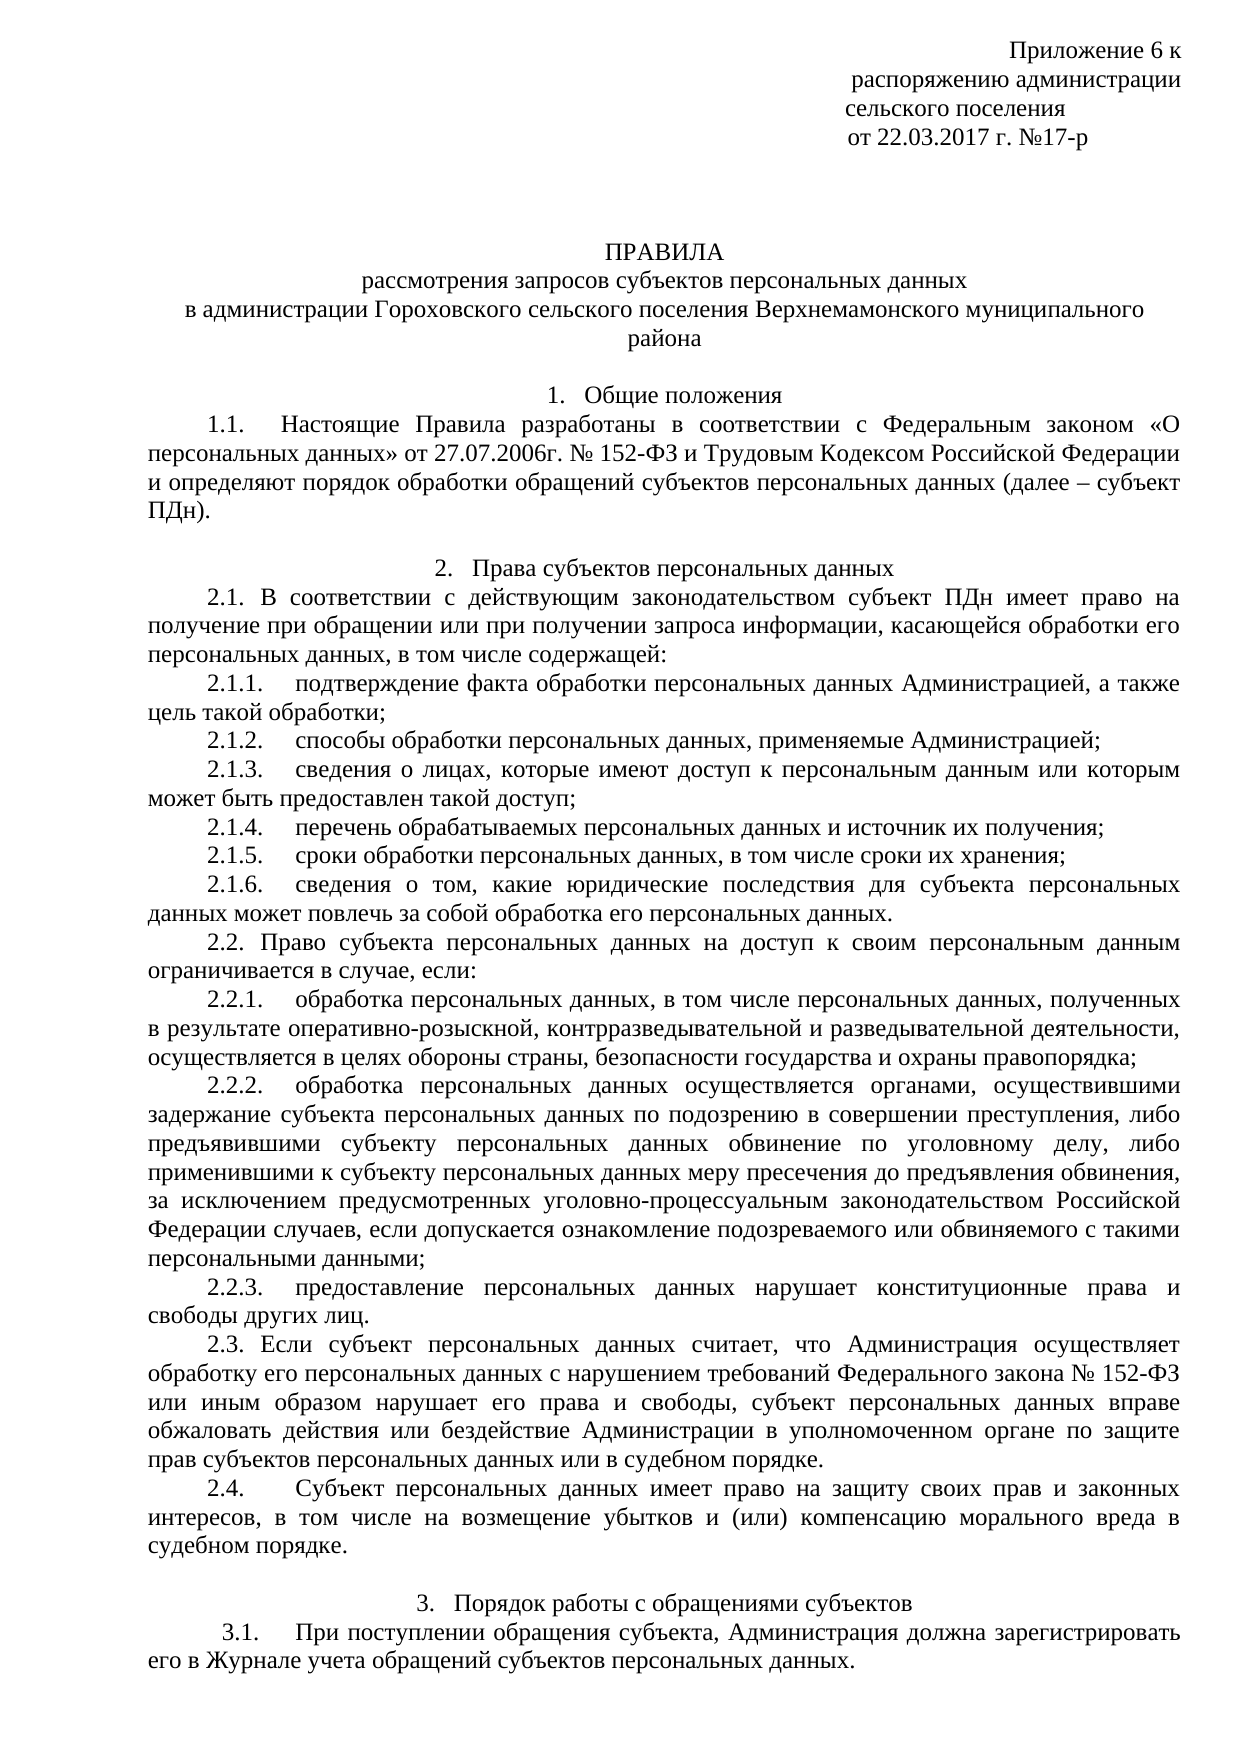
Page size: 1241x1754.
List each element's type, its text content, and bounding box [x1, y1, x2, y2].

list сроки обработки персональных данных, в том числе сроки их хранения; [148, 840, 1181, 869]
list При поступлении обращения субъекта, Администрация должна зарегистрировать его в Журнале учета обращений субъектов персональных данных. [148, 1617, 1181, 1674]
text от 22.03.2017 г. №17-р [729, 122, 1181, 150]
list Если субъект персональных данных считает, что Администрация осуществляет обработку его персональных данных с нарушением требований Федерального закона № 152-ФЗ или иным образом нарушает его права и свободы, субъект персональных данных вправе обжаловать действия или бездействие Администрации в уполномоченном органе по защите прав субъектов персональных данных или в судебном порядке. [148, 1329, 1181, 1473]
list Субъект персональных данных имеет право на защиту своих прав и законных интересов, в том числе на возмещение убытков и (или) компенсацию морального вреда в судебном порядке. [148, 1473, 1181, 1559]
list Права субъектов персональных данных [148, 553, 1181, 582]
text рассмотрения запросов субъектов персональных данных [148, 265, 1181, 294]
text сельского поселения [729, 93, 1181, 122]
list перечень обрабатываемых персональных данных и источник их получения; [148, 812, 1181, 840]
list подтверждение факта обработки персональных данных Администрацией, а также цель такой обработки; [148, 668, 1181, 725]
text распоряжению администрации [729, 64, 1181, 93]
list сведения о том, какие юридические последствия для субъекта персональных данных может повлечь за собой обработка его персональных данных. [148, 869, 1181, 927]
list обработка персональных данных осуществляется органами, осуществившими задержание субъекта персональных данных по подозрению в совершении преступления, либо предъявившими субъекту персональных данных обвинение по уголовному делу, либо применившими к субъекту персональных данных меру пресечения до предъявления обвинения, за исключением предусмотренных уголовно-процессуальным законодательством Российской Федерации случаев, если допускается ознакомление подозреваемого или обвиняемого с такими персональными данными; [148, 1070, 1181, 1272]
text ПРАВИЛА [148, 237, 1181, 265]
list Право субъекта персональных данных на доступ к своим персональным данным ограничивается в случае, если: [148, 927, 1181, 984]
list Общие положения [148, 380, 1181, 409]
list сведения о лицах, которые имеют доступ к персональным данным или которым может быть предоставлен такой доступ; [148, 754, 1181, 812]
list предоставление персональных данных нарушает конституционные права и свободы других лиц. [148, 1272, 1181, 1329]
list способы обработки персональных данных, применяемые Администрацией; [148, 725, 1181, 754]
list В соответствии с действующим законодательством субъект ПДн имеет право на получение при обращении или при получении запроса информации, касающейся обработки его персональных данных, в том числе содержащей: [148, 582, 1181, 668]
list Порядок работы с обращениями субъектов [148, 1588, 1181, 1617]
text в администрации Гороховского сельского поселения Верхнемамонского муниципального района [148, 294, 1181, 352]
list Настоящие Правила разработаны в соответствии с Федеральным законом «О персональных данных» от 27.07.2006г. № 152-ФЗ и Трудовым Кодексом Российской Федерации и определяют порядок обработки обращений субъектов персональных данных (далее – субъект ПДн). [148, 409, 1181, 524]
text Приложение 6 к [729, 35, 1181, 64]
list обработка персональных данных, в том числе персональных данных, полученных в результате оперативно-розыскной, контрразведывательной и разведывательной деятельности, осуществляется в целях обороны страны, безопасности государства и охраны правопорядка; [148, 984, 1181, 1070]
